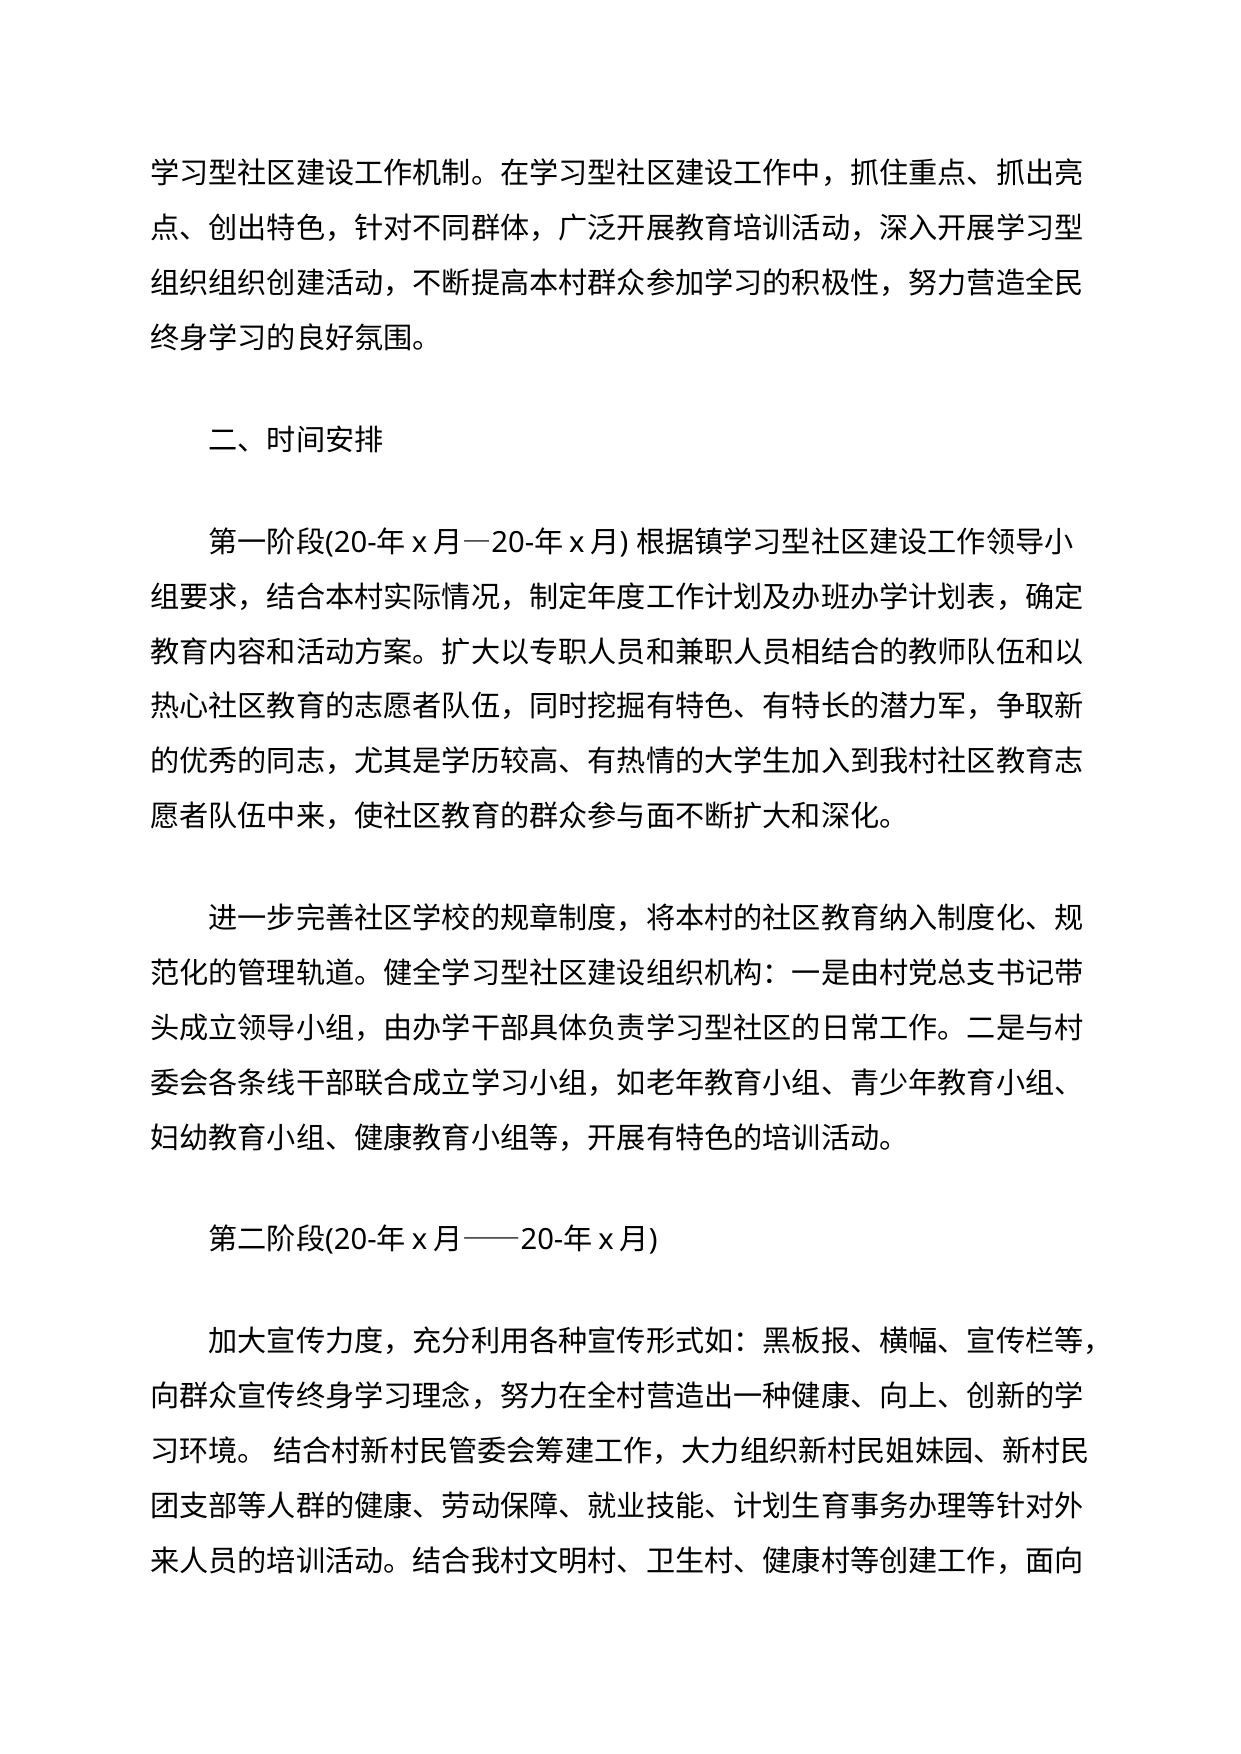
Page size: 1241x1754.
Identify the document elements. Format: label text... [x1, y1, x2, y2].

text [150, 1318, 1090, 1580]
text 进一步完善社区学校的规章制度，将本村的社区教育纳入制度化、规范化的管理轨道。健全学习型社区建设组织机构：一是由村党总支书记带头成立领导小组，由办学干部具体负责学习型社区的日常工作。二是与村委会各条线干部联合成立学习小组，如老年教育小组、青少年教育小组、妇幼教育小组、健康教育小组等，开展有特色的培训活动。 [150, 894, 1090, 1156]
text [150, 150, 1090, 357]
text 第二阶段(20-年x月——20-年x月) [150, 1216, 1090, 1258]
text 二、时间安排 [150, 416, 1090, 459]
text 第一阶段(20-年x月—20-年x月) 根据镇学习型社区建设工作领导小组要求，结合本村实际情况，制定年度工作计划及办班办学计划表，确定教育内容和活动方案。扩大以专职人员和兼职人员相结合的教师队伍和以热心社区教育的志愿者队伍，同时挖掘有特色、有特长的潜力军，争取新的优秀的同志，尤其是学历较高、有热情的大学生加入到我村社区教育志愿者队伍中来，使社区教育的群众参与面不断扩大和深化。 [150, 518, 1090, 835]
